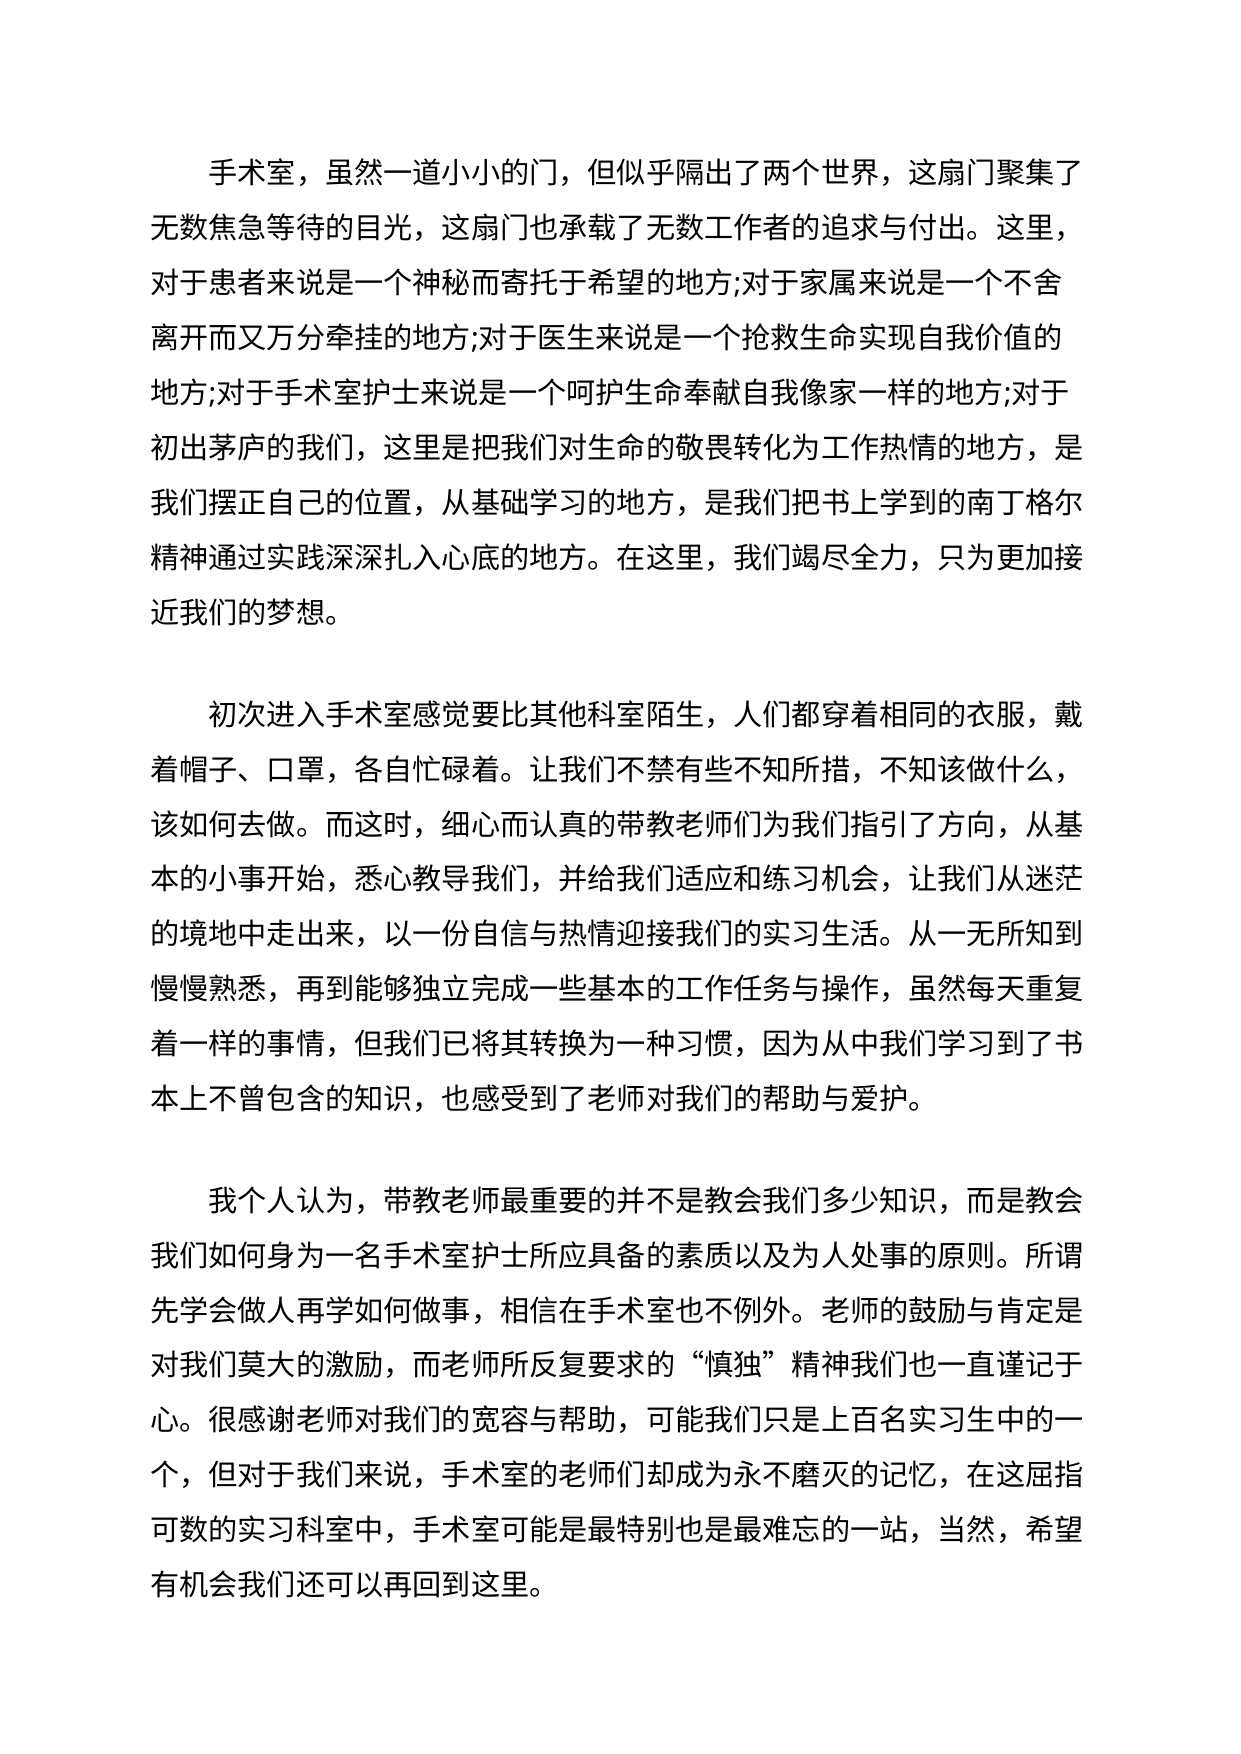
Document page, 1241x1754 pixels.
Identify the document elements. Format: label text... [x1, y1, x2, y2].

text 初次进入手术室感觉要比其他科室陌生，人们都穿着相同的衣服，戴着帽子、口罩，各自忙碌着。让我们不禁有些不知所措，不知该做什么，该如何去做。而这时，细心而认真的带教老师们为我们指引了方向，从基本的小事开始，悉心教导我们，并给我们适应和练习机会，让我们从迷茫的境地中走出来，以一份自信与热情迎接我们的实习生活。从一无所知到慢慢熟悉，再到能够独立完成一些基本的工作任务与操作，虽然每天重复着一样的事情，但我们已将其转换为一种习惯，因为从中我们学习到了书本上不曾包含的知识，也感受到了老师对我们的帮助与爱护。 [150, 691, 1090, 1118]
text 手术室，虽然一道小小的门，但似乎隔出了两个世界，这扇门聚集了无数焦急等待的目光，这扇门也承载了无数工作者的追求与付出。这里，对于患者来说是一个神秘而寄托于希望的地方;对于家属来说是一个不舍离开而又万分牵挂的地方;对于医生来说是一个抢救生命实现自我价值的地方;对于手术室护士来说是一个呵护生命奉献自我像家一样的地方;对于初出茅庐的我们，这里是把我们对生命的敬畏转化为工作热情的地方，是我们摆正自己的位置，从基础学习的地方，是我们把书上学到的南丁格尔精神通过实践深深扎入心底的地方。在这里，我们竭尽全力，只为更加接近我们的梦想。 [150, 150, 1090, 632]
text 我个人认为，带教老师最重要的并不是教会我们多少知识，而是教会我们如何身为一名手术室护士所应具备的素质以及为人处事的原则。所谓先学会做人再学如何做事，相信在手术室也不例外。老师的鼓励与肯定是对我们莫大的激励，而老师所反复要求的“慎独”精神我们也一直谨记于心。很感谢老师对我们的宽容与帮助，可能我们只是上百名实习生中的一个，但对于我们来说，手术室的老师们却成为永不磨灭的记忆，在这屈指可数的实习科室中，手术室可能是最特别也是最难忘的一站，当然，希望有机会我们还可以再回到这里。 [150, 1177, 1090, 1604]
